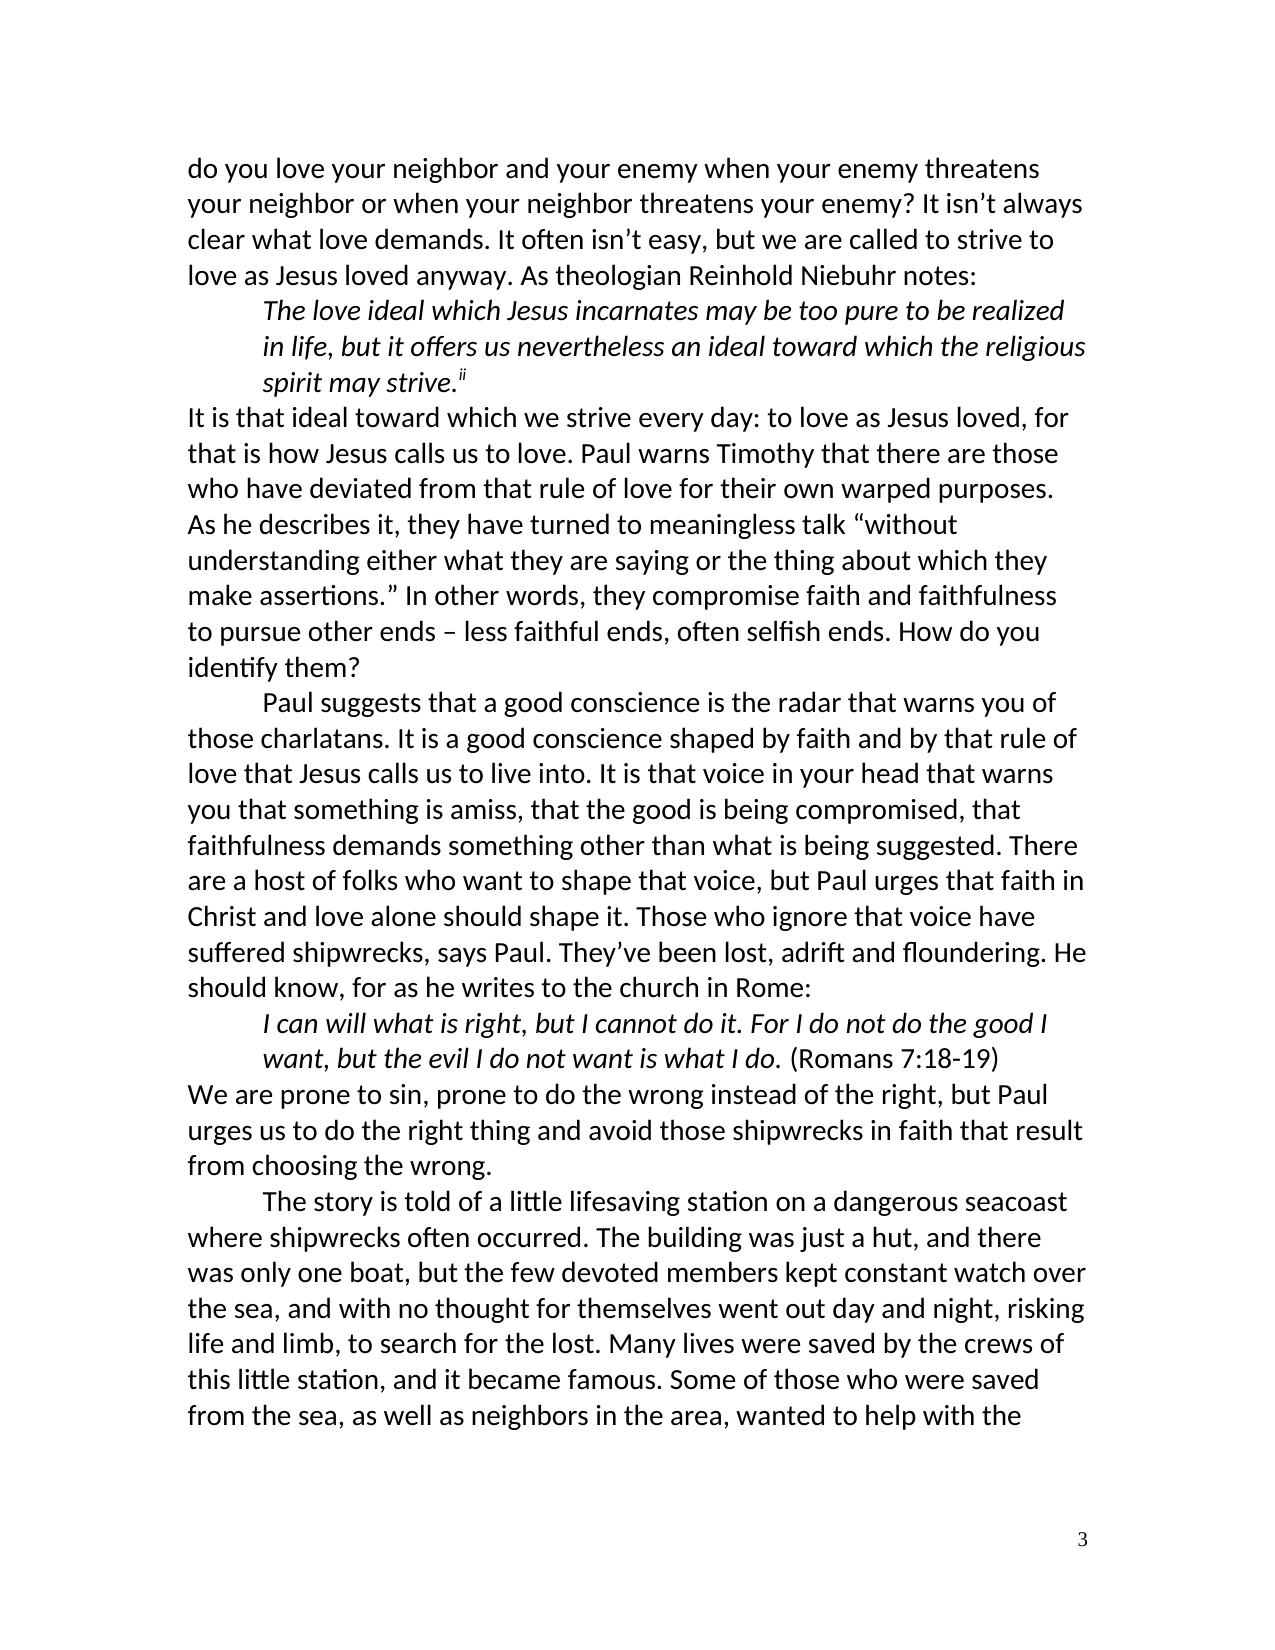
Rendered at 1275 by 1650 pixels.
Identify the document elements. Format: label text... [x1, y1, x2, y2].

text Paul suggests that a good conscience is the radar that warns you of those charlatans. It is a good conscience shaped by faith and by that rule of love that Jesus calls us to live into. It is that voice in your head that warns you that something is amiss, that the good is being compromised, that faithfulness demands something other than what is being suggested. There are a host of folks who want to shape that voice, but Paul urges that faith in Christ and love alone should shape it. Those who ignore that voice have suffered shipwrecks, says Paul. They’ve been lost, adrift and floundering. He should know, for as he writes to the church in Rome: [187, 684, 1087, 1005]
text It is that ideal toward which we strive every day: to love as Jesus loved, for that is how Jesus calls us to love. Paul warns Timothy that there are those who have deviated from that rule of love for their own warped purposes. As he describes it, they have turned to meaningless talk “without understanding either what they are saying or the thing about which they make assertions.” In other words, they compromise faith and faithfulness to pursue other ends – less faithful ends, often selfish ends. How do you identify them? [187, 399, 1087, 684]
text The love ideal which Jesus incarnates may be too pure to be realized in life, but it offers us nevertheless an ideal toward which the religious spirit may strive. [262, 292, 1087, 399]
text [187, 1183, 1087, 1432]
text We are prone to sin, prone to do the wrong instead of the right, but Paul urges us to do the right thing and avoid those shipwrecks in faith that result from choosing the wrong. [187, 1076, 1087, 1183]
text I can will what is right, but I cannot do it. For I do not do the good I want, but the evil I do not want is what I do. (Romans 7:18-19) [262, 1005, 1087, 1076]
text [187, 150, 1087, 292]
